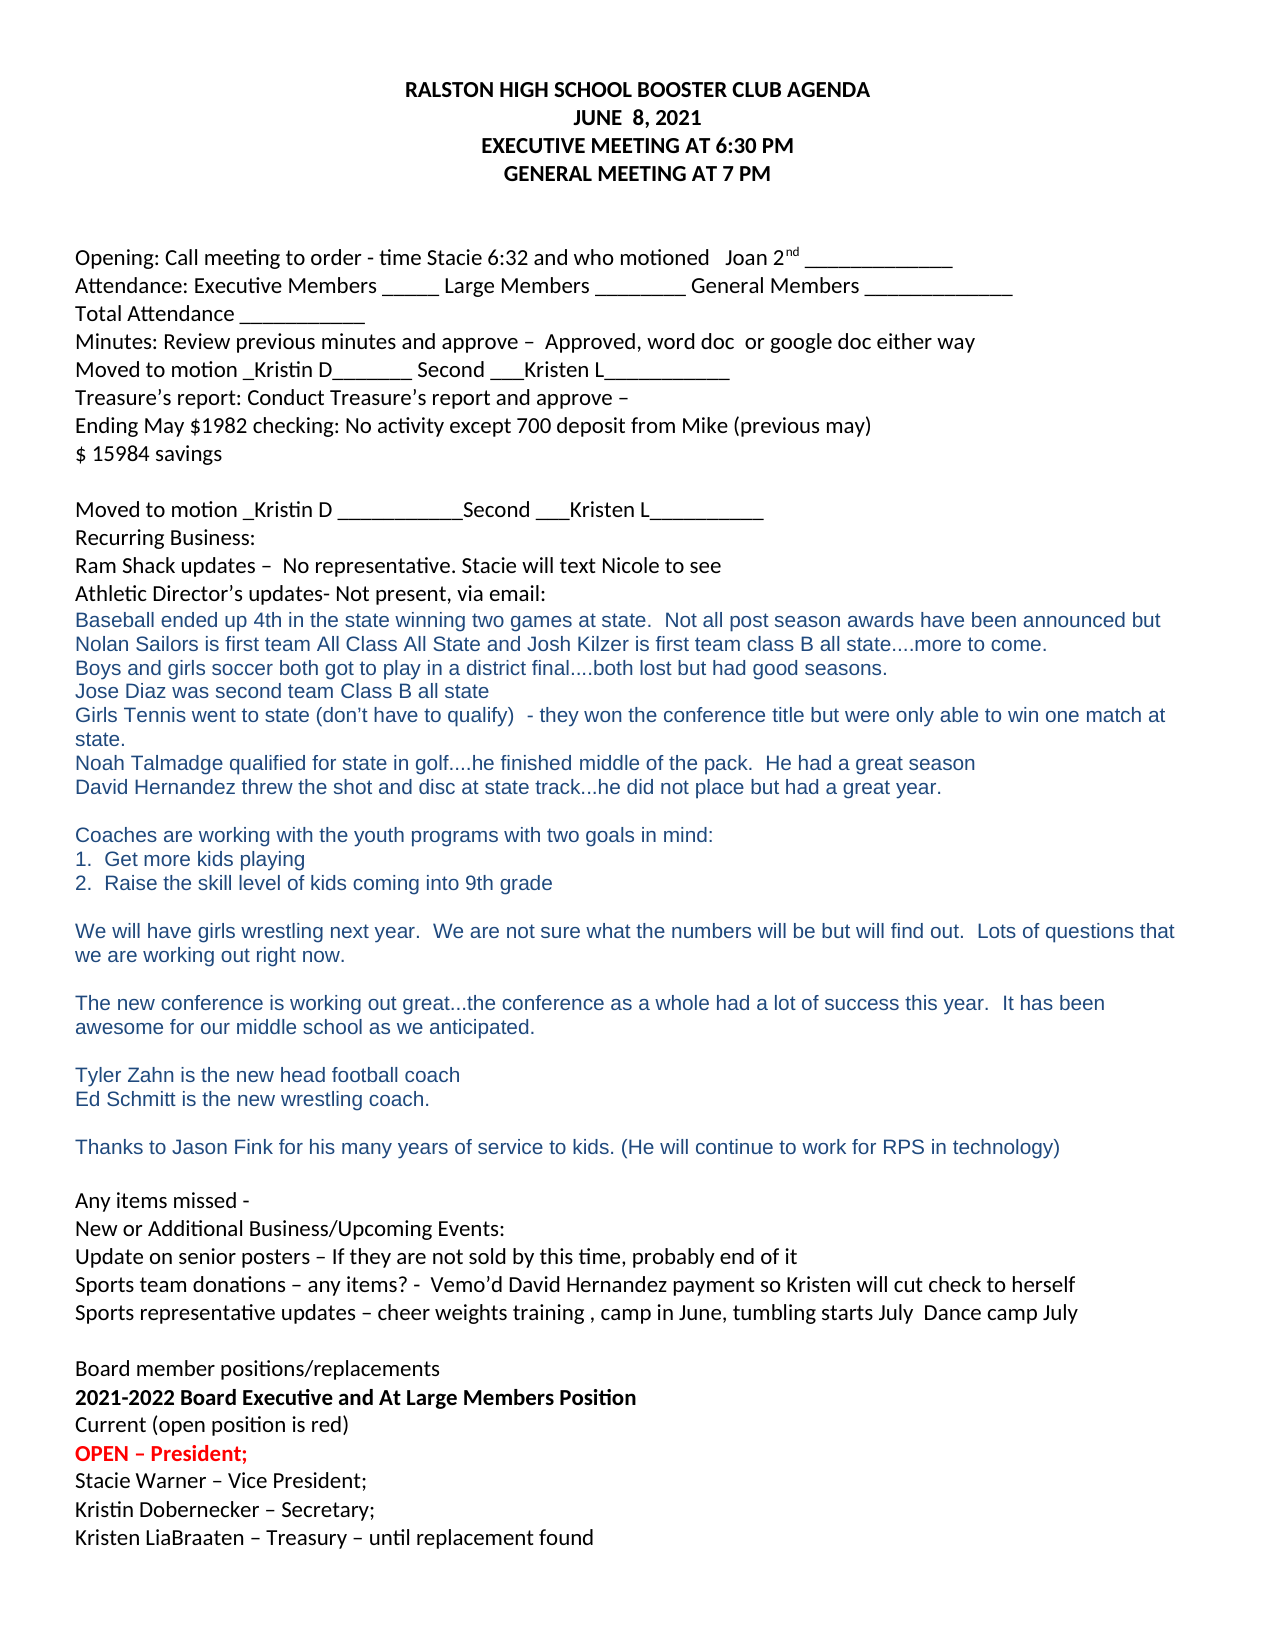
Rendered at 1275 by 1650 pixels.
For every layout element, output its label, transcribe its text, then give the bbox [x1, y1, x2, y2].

text Tyler Zahn is the new head football coach [75, 1063, 1200, 1087]
text Baseball ended up 4th in the state winning two games at state. Not all post season awards have been announced but Nolan Sailors is first team All Class All State and Josh Kilzer is first team class B all state....more to come. [75, 607, 1200, 655]
text Total Attendance ___________ [75, 299, 1200, 327]
text Update on senior posters – If they are not sold by this time, probably end of it [75, 1242, 1200, 1271]
text Recurring Business: [75, 523, 1200, 551]
text Kristin Dobernecker – Secretary; [75, 1495, 1200, 1523]
text Thanks to Jason Fink for his many years of service to kids. (He will continue to work for RPS in technology) [75, 1134, 1200, 1158]
text Boys and girls soccer both got to play in a district final....both lost but had good seasons. [75, 655, 1200, 679]
text Girls Tennis went to state (don’t have to qualify) - they won the conference title but were only able to win one match at state. [75, 703, 1200, 751]
text 2021-2022 Board Executive and At Large Members Position [75, 1383, 1200, 1411]
text Athletic Director’s updates- Not present, via email: [75, 579, 1200, 607]
text Ed Schmitt is the new wrestling coach. [75, 1087, 1200, 1111]
text Sports team donations – any items? - Vemo’d David Hernandez payment so Kristen will cut check to herself [75, 1271, 1200, 1298]
text JUNE 8, 2021 [75, 103, 1200, 131]
text GENERAL MEETING AT 7 PM [75, 159, 1200, 187]
text Opening: Call meeting to order - time Stacie 6:32 and who motioned Joan 2nd _____________ [75, 243, 1200, 271]
text Jose Diaz was second team Class B all state [75, 679, 1200, 703]
text Coaches are working with the youth programs with two goals in mind: [75, 823, 1200, 847]
text RALSTON HIGH SCHOOL BOOSTER CLUB AGENDA [75, 75, 1200, 103]
text Attendance: Executive Members _____ Large Members ________ General Members _____________ [75, 271, 1200, 299]
text 2. Raise the skill level of kids coming into 9th grade [75, 871, 1200, 895]
text Moved to motion _Kristin D ___________Second ___Kristen L__________ [75, 495, 1200, 523]
text Any items missed - [75, 1186, 1200, 1214]
text Ending May $1982 checking: No activity except 700 deposit from Mike (previous may) [75, 411, 1200, 439]
text David Hernandez threw the shot and disc at state track...he did not place but had a great year. [75, 775, 1200, 799]
text Treasure’s report: Conduct Treasure’s report and approve – [75, 383, 1200, 411]
text Current (open position is red) [75, 1411, 1200, 1439]
text 1. Get more kids playing [75, 847, 1200, 871]
text Board member positions/replacements [75, 1354, 1200, 1383]
text Moved to motion _Kristin D_______ Second ___Kristen L___________ [75, 355, 1200, 383]
text $ 15984 savings [75, 439, 1200, 467]
text OPEN – President; [75, 1439, 1200, 1467]
text Minutes: Review previous minutes and approve – Approved, word doc or google doc either way [75, 327, 1200, 355]
text The new conference is working out great...the conference as a whole had a lot of success this year. It has been awesome for our middle school as we anticipated. [75, 991, 1200, 1039]
text We will have girls wrestling next year. We are not sure what the numbers will be but will find out. Lots of questions that we are working out right now. [75, 919, 1200, 967]
text Sports representative updates – cheer weights training , camp in June, tumbling starts July Dance camp July [75, 1298, 1200, 1327]
text Noah Talmadge qualified for state in golf....he finished middle of the pack. He had a great season [75, 751, 1200, 775]
text New or Additional Business/Upcoming Events: [75, 1214, 1200, 1242]
text Kristen LiaBraaten – Treasury – until replacement found [75, 1523, 1200, 1551]
text Ram Shack updates – No representative. Stacie will text Nicole to see [75, 551, 1200, 579]
text Stacie Warner – Vice President; [75, 1467, 1200, 1495]
text EXECUTIVE MEETING AT 6:30 PM [75, 131, 1200, 159]
